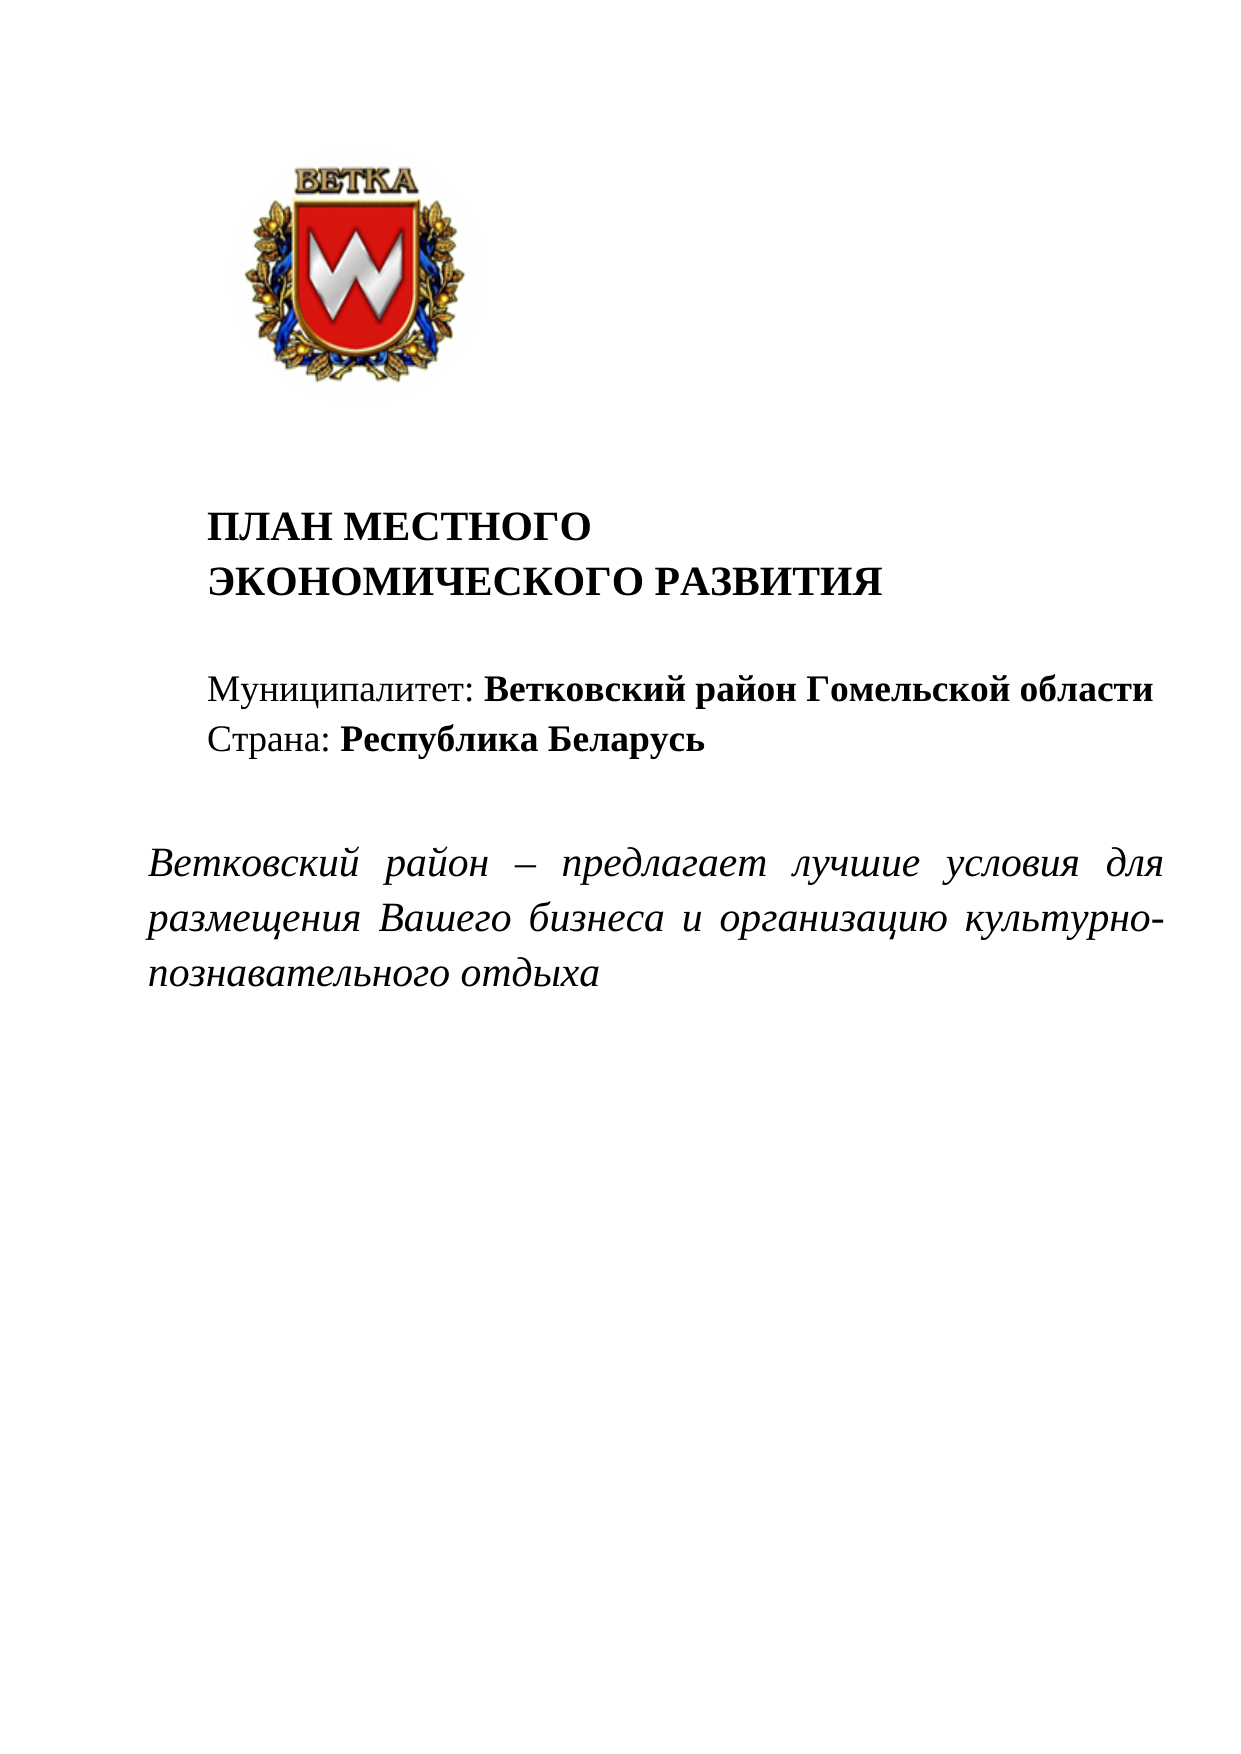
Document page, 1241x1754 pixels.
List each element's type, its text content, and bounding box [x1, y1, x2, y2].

text Страна: Республика Беларусь [148, 716, 1169, 759]
text Ветковский район – предлагает лучшие условия для размещения Вашего бизнеса и организацию культурно-познавательного отдыха [148, 837, 1169, 995]
text Муниципалитет: Ветковский район Гомельской области [148, 666, 1169, 709]
text ЭКОНОМИЧЕСКОГО РАЗВИТИЯ [148, 556, 1169, 604]
text ПЛАН МЕСТНОГО [148, 501, 1169, 549]
picture [206, 118, 512, 434]
